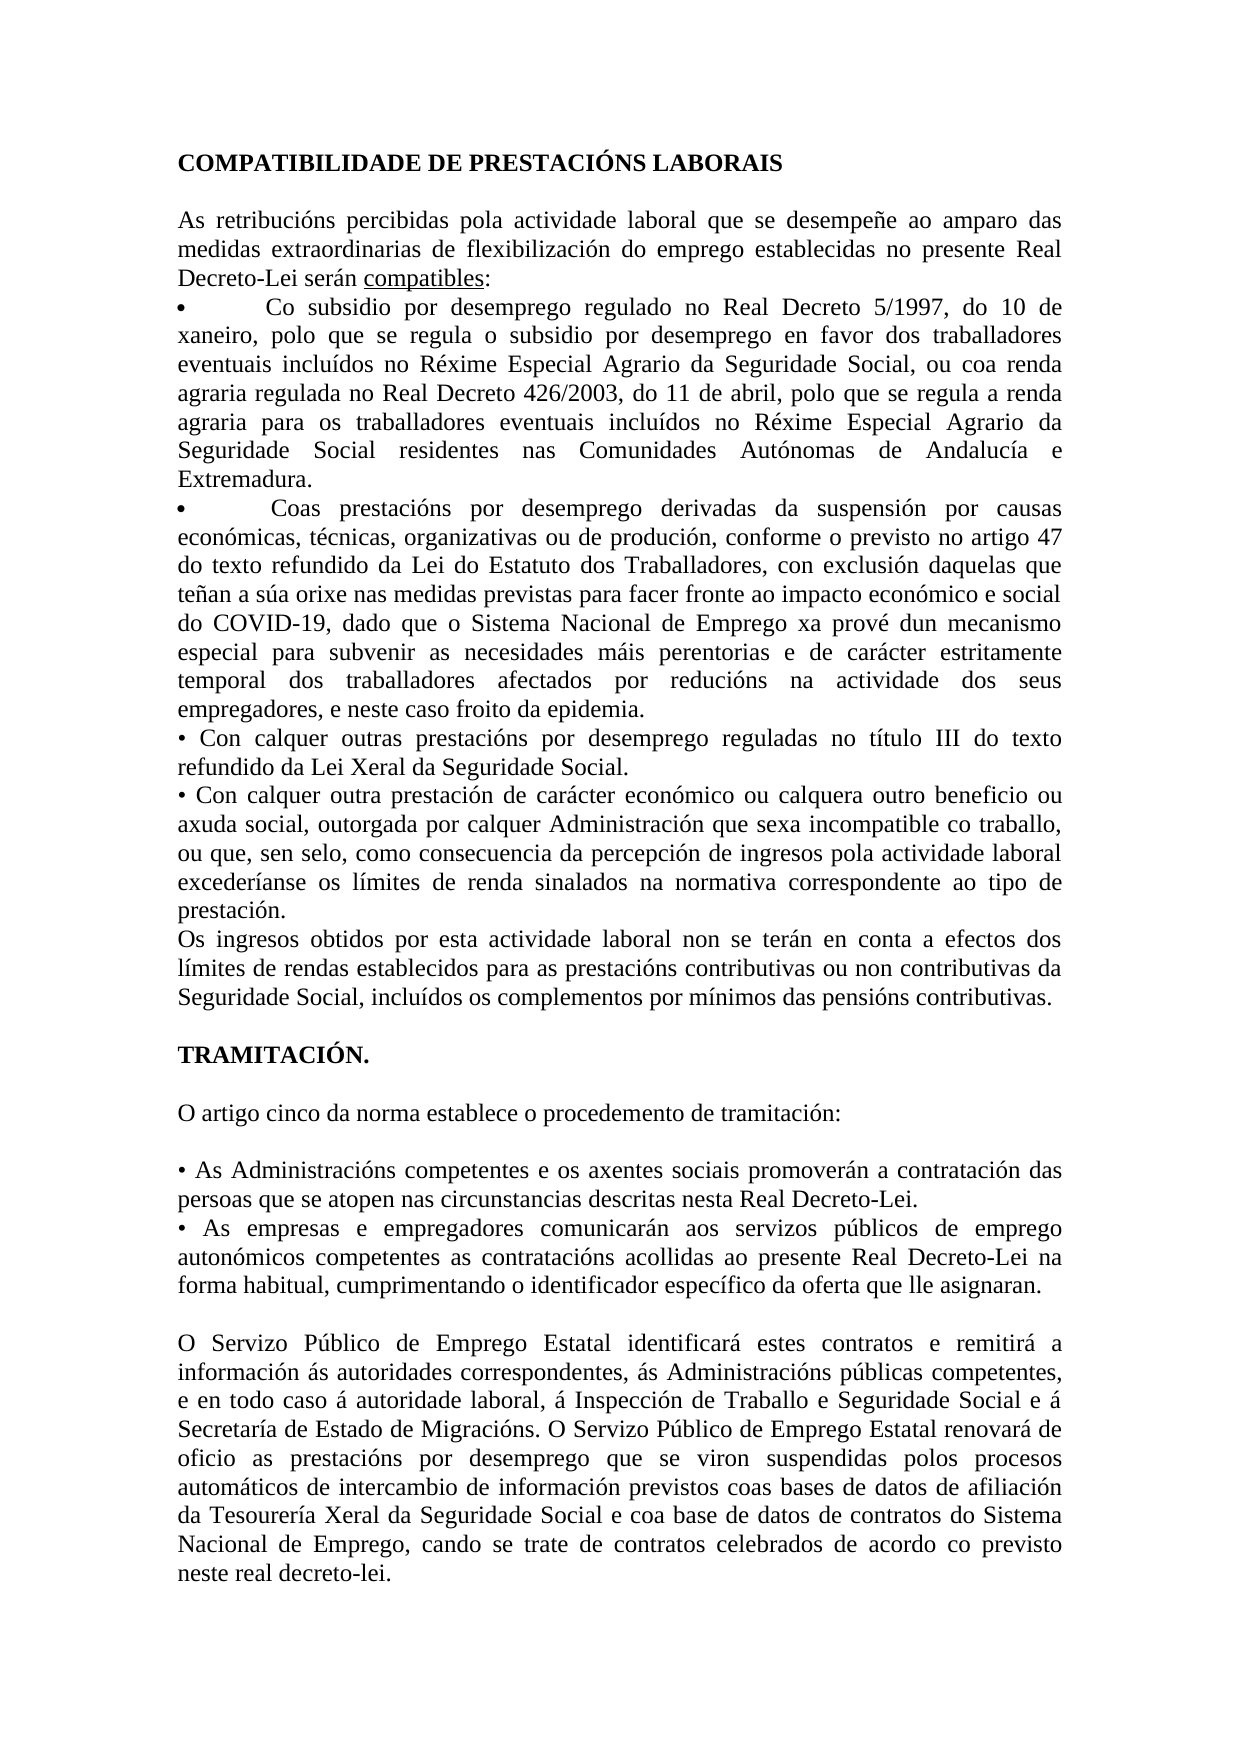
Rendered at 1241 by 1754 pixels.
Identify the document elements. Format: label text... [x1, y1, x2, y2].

text O Servizo Público de Emprego Estatal identificará estes contratos e remitirá a información ás autoridades correspondentes, ás Administracións públicas competentes, e en todo caso á autoridade laboral, á Inspección de Traballo e Seguridade Social e á Secretaría de Estado de Migracións. O Servizo Público de Emprego Estatal renovará de oficio as prestacións por desemprego que se viron suspendidas polos procesos automáticos de intercambio de información previstos coas bases de datos de afiliación da Tesourería Xeral da Seguridade Social e coa base de datos de contratos do Sistema Nacional de Emprego, cando se trate de contratos celebrados de acordo co previsto neste real decreto-lei. [177, 1328, 1063, 1587]
list Co subsidio por desemprego regulado no Real Decreto 5/1997, do 10 de xaneiro, polo que se regula o subsidio por desemprego en favor dos traballadores eventuais incluídos no Réxime Especial Agrario da Seguridade Social, ou coa renda agraria regulada no Real Decreto 426/2003, do 11 de abril, polo que se regula a renda agraria para os traballadores eventuais incluídos no Réxime Especial Agrario da Seguridade Social residentes nas Comunidades Autónomas de Andalucía e Extremadura. [177, 292, 1063, 493]
list Coas prestacións por desemprego derivadas da suspensión por causas económicas, técnicas, organizativas ou de produción, conforme o previsto no artigo 47 do texto refundido da Lei do Estatuto dos Traballadores, con exclusión daquelas que teñan a súa orixe nas medidas previstas para facer fronte ao impacto económico e social do COVID-19, dado que o Sistema Nacional de Emprego xa prové dun mecanismo especial para subvenir as necesidades máis perentorias e de carácter estritamente temporal dos traballadores afectados por reducións na actividade dos seus empregadores, e neste caso froito da epidemia. [177, 493, 1063, 723]
text Os ingresos obtidos por esta actividade laboral non se terán en conta a efectos dos límites de rendas establecidos para as prestacións contributivas ou non contributivas da Seguridade Social, incluídos os complementos por mínimos das pensións contributivas. [177, 924, 1063, 1011]
text O artigo cinco da norma establece o procedemento de tramitación: [177, 1098, 1063, 1126]
text COMPATIBILIDADE DE PRESTACIÓNS LABORAIS [177, 148, 1063, 176]
text • Con calquer outras prestacións por desemprego reguladas no título III do texto refundido da Lei Xeral da Seguridade Social. [177, 723, 1063, 781]
text • As Administracións competentes e os axentes sociais promoverán a contratación das persoas que se atopen nas circunstancias descritas nesta Real Decreto-Lei. [177, 1156, 1063, 1213]
text TRAMITACIÓN. [177, 1040, 1063, 1068]
text • As empresas e empregadores comunicarán aos servizos públicos de emprego autonómicos competentes as contratacións acollidas ao presente Real Decreto-Lei na forma habitual, cumprimentando o identificador específico da oferta que lle asignaran. [177, 1213, 1063, 1299]
text • Con calquer outra prestación de carácter económico ou calquera outro beneficio ou axuda social, outorgada por calquer Administración que sexa incompatible co traballo, ou que, sen selo, como consecuencia da percepción de ingresos pola actividade laboral excederíanse os límites de renda sinalados na normativa correspondente ao tipo de prestación. [177, 781, 1063, 924]
text As retribucións percibidas pola actividade laboral que se desempeñe ao amparo das medidas extraordinarias de flexibilización do emprego establecidas no presente Real Decreto-Lei serán compatibles: [177, 206, 1063, 292]
